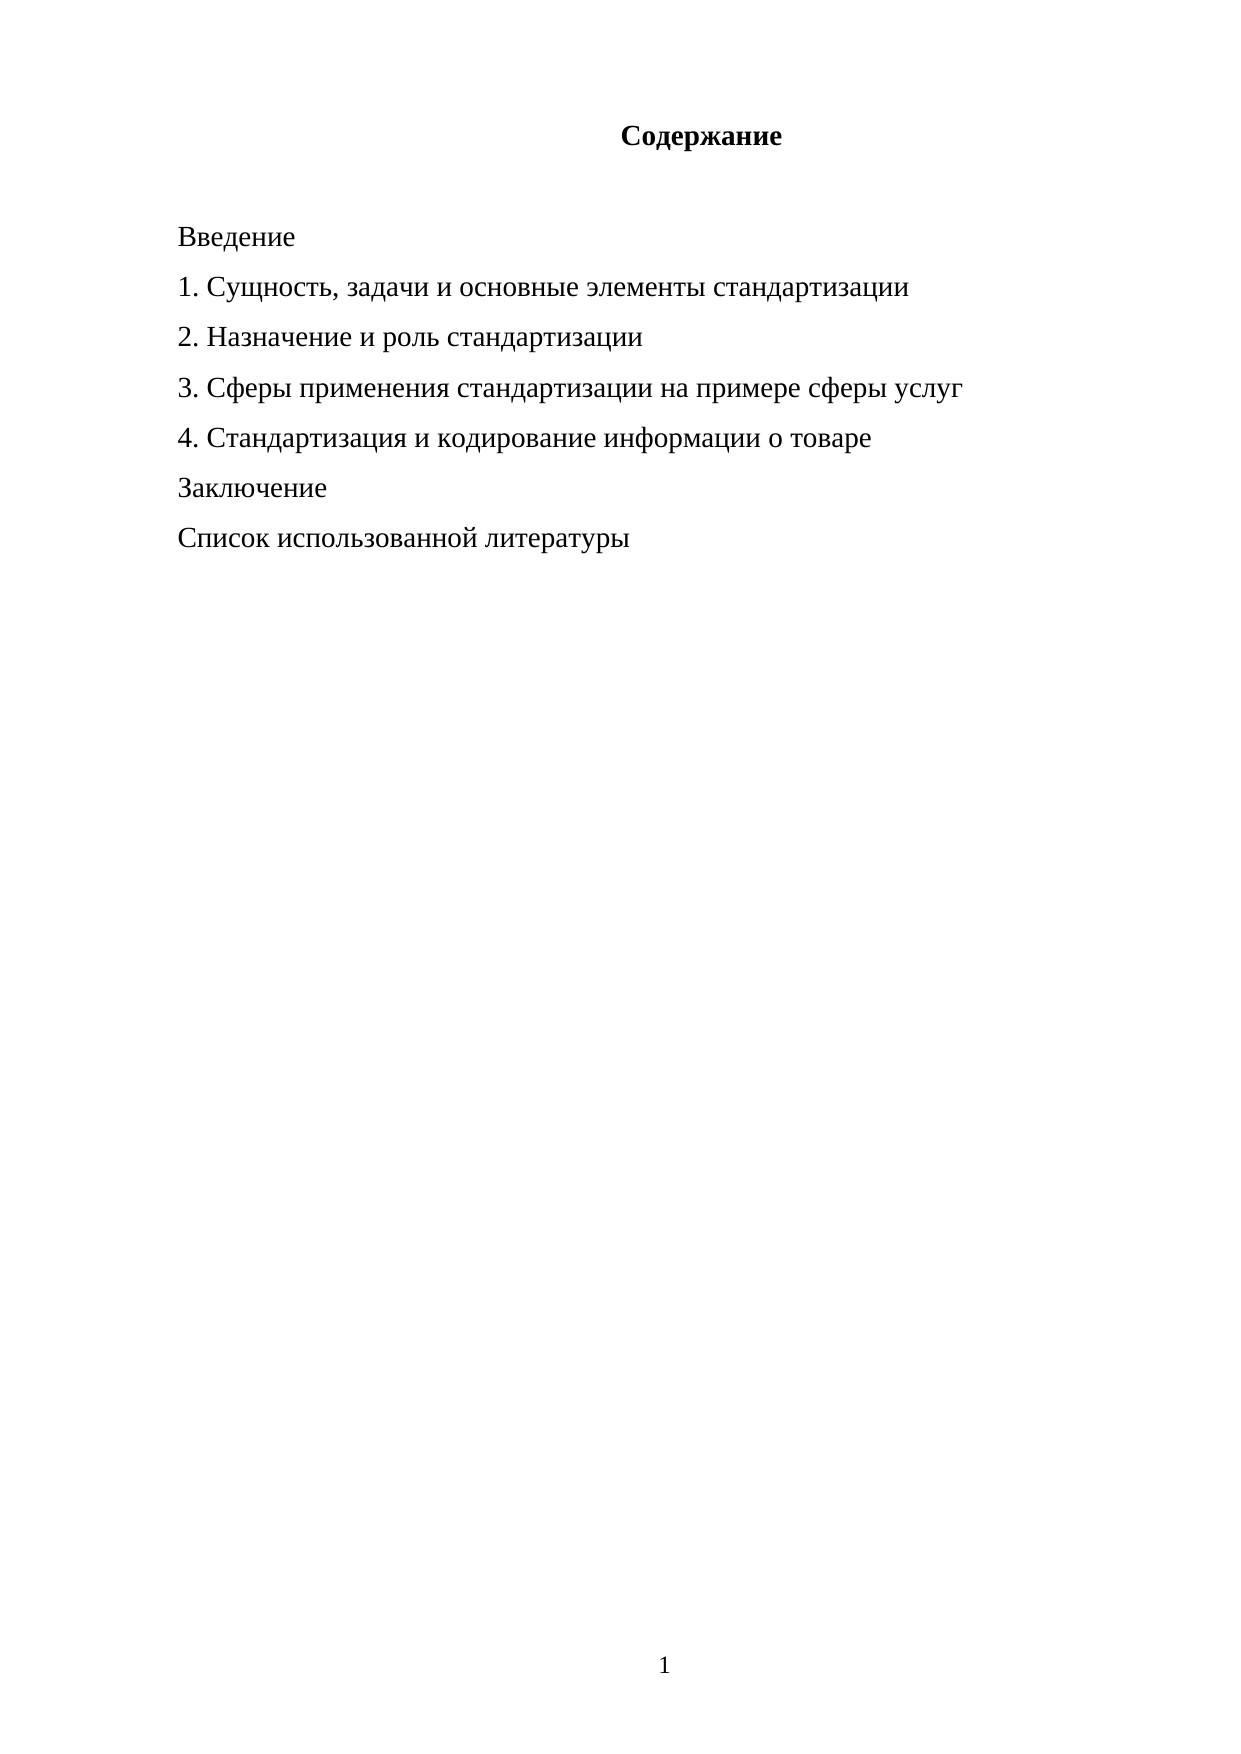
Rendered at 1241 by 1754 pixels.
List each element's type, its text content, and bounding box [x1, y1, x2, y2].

text Введение [177, 219, 1152, 252]
text Список использованной литературы [177, 521, 1152, 554]
text 2. Назначение и роль стандартизации [177, 319, 1152, 353]
text Содержание [177, 118, 1152, 152]
text 3. Сферы применения стандартизации на примере сферы услуг [177, 370, 1152, 403]
text 1. Сущность, задачи и основные элементы стандартизации [177, 269, 1152, 303]
text 4. Стандартизация и кодирование информации о товаре [177, 420, 1152, 453]
text Заключение [177, 470, 1152, 504]
